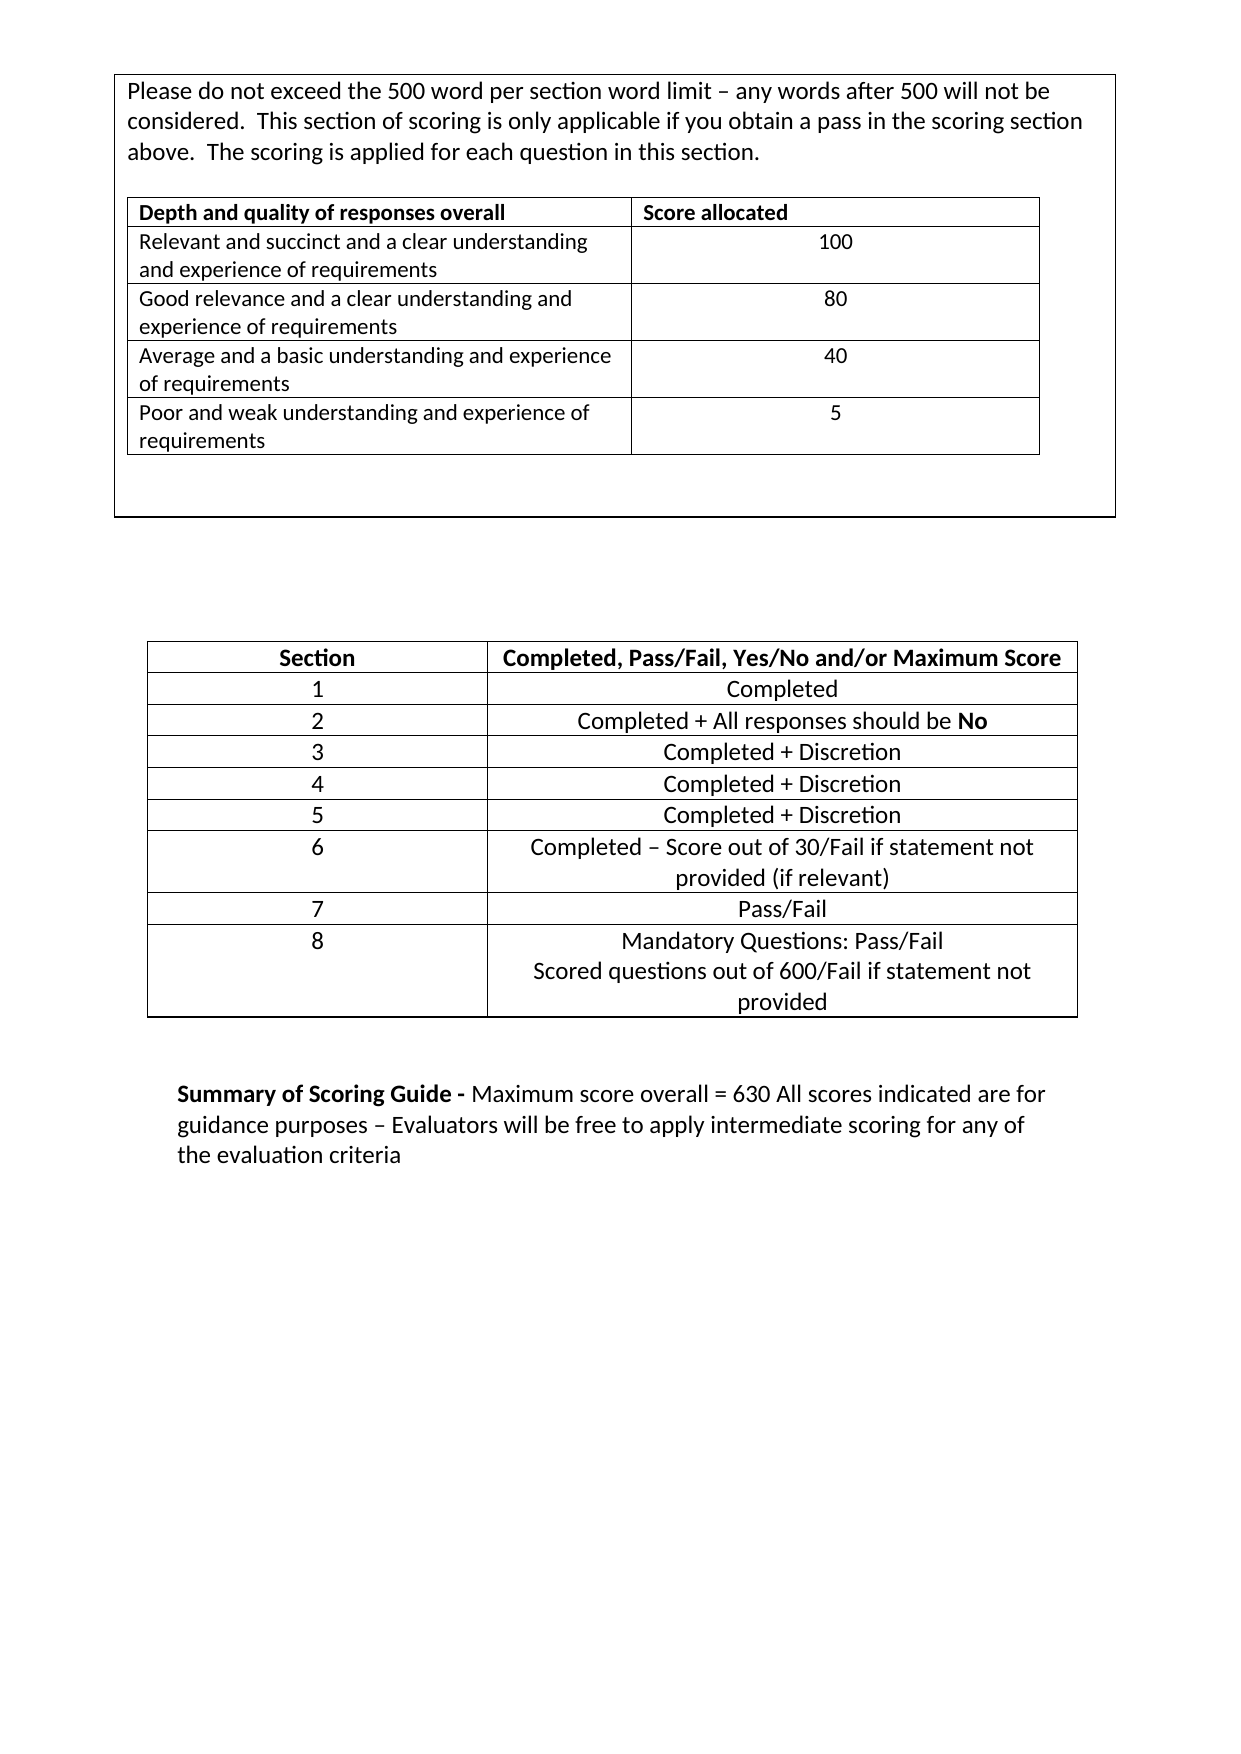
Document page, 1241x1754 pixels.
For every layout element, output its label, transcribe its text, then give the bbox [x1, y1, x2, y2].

table_cell 2 [148, 705, 487, 735]
table_cell Pass/Fail [488, 893, 1077, 924]
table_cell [115, 75, 1115, 516]
table_cell 3 [148, 736, 487, 767]
table_cell 6 [148, 831, 487, 892]
table_cell 5 [148, 800, 487, 830]
table_cell Completed + Discretion [488, 736, 1077, 767]
table_header Section [148, 642, 487, 672]
table_cell Completed + Discretion [488, 768, 1077, 798]
table_cell 4 [148, 768, 487, 798]
table_cell Completed + All responses should be No [488, 705, 1077, 735]
table_cell Completed [488, 673, 1077, 704]
table_cell 7 [148, 893, 487, 924]
table_header Completed, Pass/Fail, Yes/No and/or Maximum Score [488, 642, 1077, 672]
table_cell 1 [148, 673, 487, 704]
table_cell 8 [148, 925, 487, 1016]
table_cell Completed + Discretion [488, 800, 1077, 830]
text Summary of Scoring Guide - Maximum score overall = 630 All scores indicated are for guidance purposes – Evaluators will be free to apply intermediate scoring for any of the evaluation criteria [177, 1078, 1053, 1170]
table_cell Completed – Score out of 30/Fail if statement not provided (if relevant) [488, 831, 1077, 892]
table_cell Mandatory Questions: Pass/Fail Scored questions out of 600/Fail if statement not provided [488, 925, 1077, 1016]
